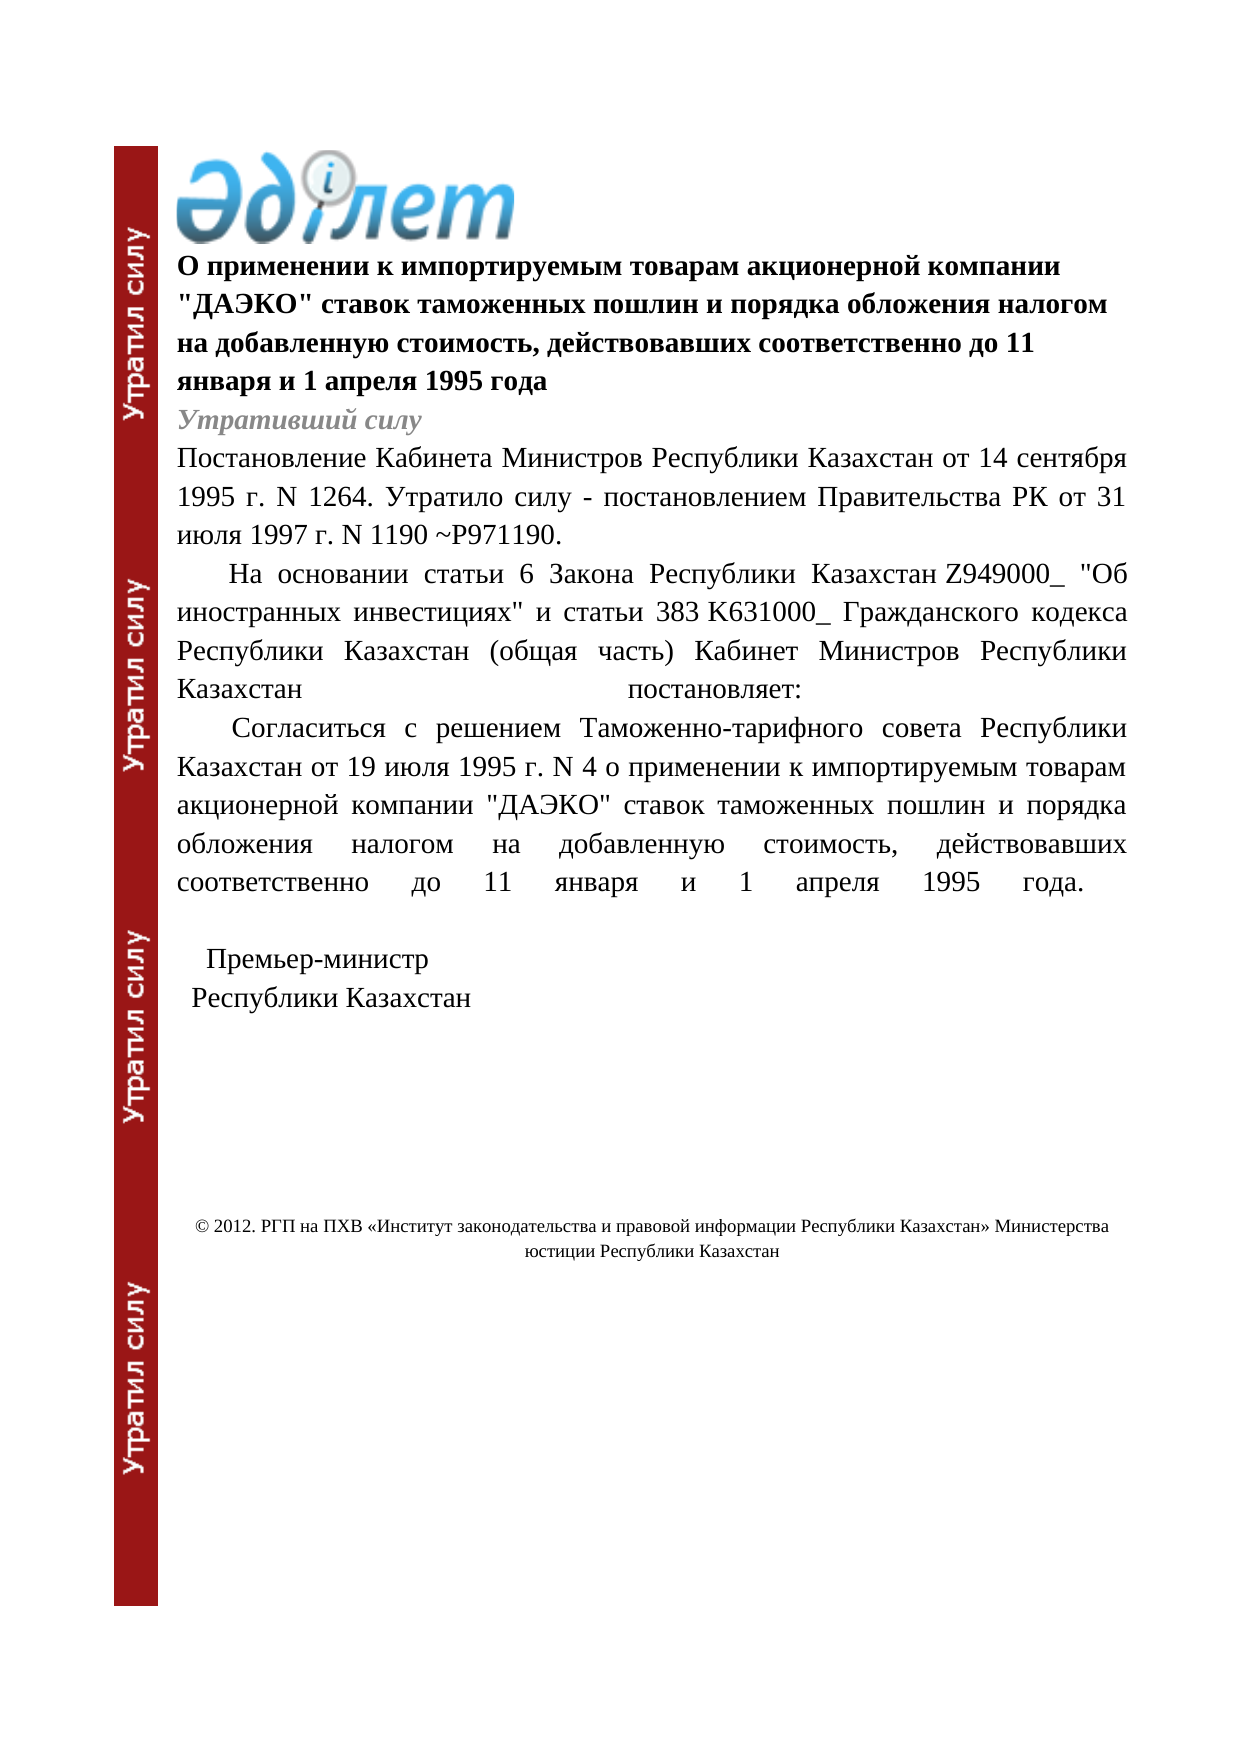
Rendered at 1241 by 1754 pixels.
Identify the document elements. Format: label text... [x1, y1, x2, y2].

text © 2012. РГП на ПХВ «Институт законодательства и правовой информации Республики Казахстан» Министерства юстиции Республики Казахстан [112, 1215, 1128, 1262]
picture [114, 936, 158, 941]
text Постановление Кабинета Министров Республики Казахстан от 14 сентября 1995 г. N 1264. Утратило силу - постановлением Правительства РК от 31 июля 1997 г. N 1190 ~P971190. [112, 440, 1128, 551]
picture [114, 1262, 158, 1606]
text Республики Казахстан [112, 980, 1128, 1013]
picture [114, 435, 158, 440]
text О применении к импортируемым товарам акционерной компании "ДАЭКО" ставок таможенных пошлин и порядка обложения налогом на добавленную стоимость, действовавших соответственно до 11 января и 1 апреля 1995 года [112, 248, 1128, 397]
picture [114, 551, 158, 556]
picture [114, 1013, 158, 1215]
picture [114, 397, 158, 402]
text Премьер-министр [112, 941, 1128, 975]
picture [114, 146, 158, 248]
picture [176, 150, 515, 244]
picture [114, 975, 158, 980]
text На основании статьи 6 Закона Республики Казахстан Z949000_ "Об иностранных инвестициях" и статьи 383 K631000_ Гражданского кодекса Республики Казахстан (общая часть) Кабинет Министров Республики Казахстан постановляет: Согласиться с решением Таможенно-тарифного совета Республики Казахстан от 19 июля 1995 г. N 4 о применении к импортируемым товарам акционерной компании "ДАЭКО" ставок таможенных пошлин и порядка обложения налогом на добавленную стоимость, действовавших соответственно до 11 января и 1 апреля 1995 года. [112, 556, 1128, 936]
text Утративший силу [112, 402, 1128, 435]
